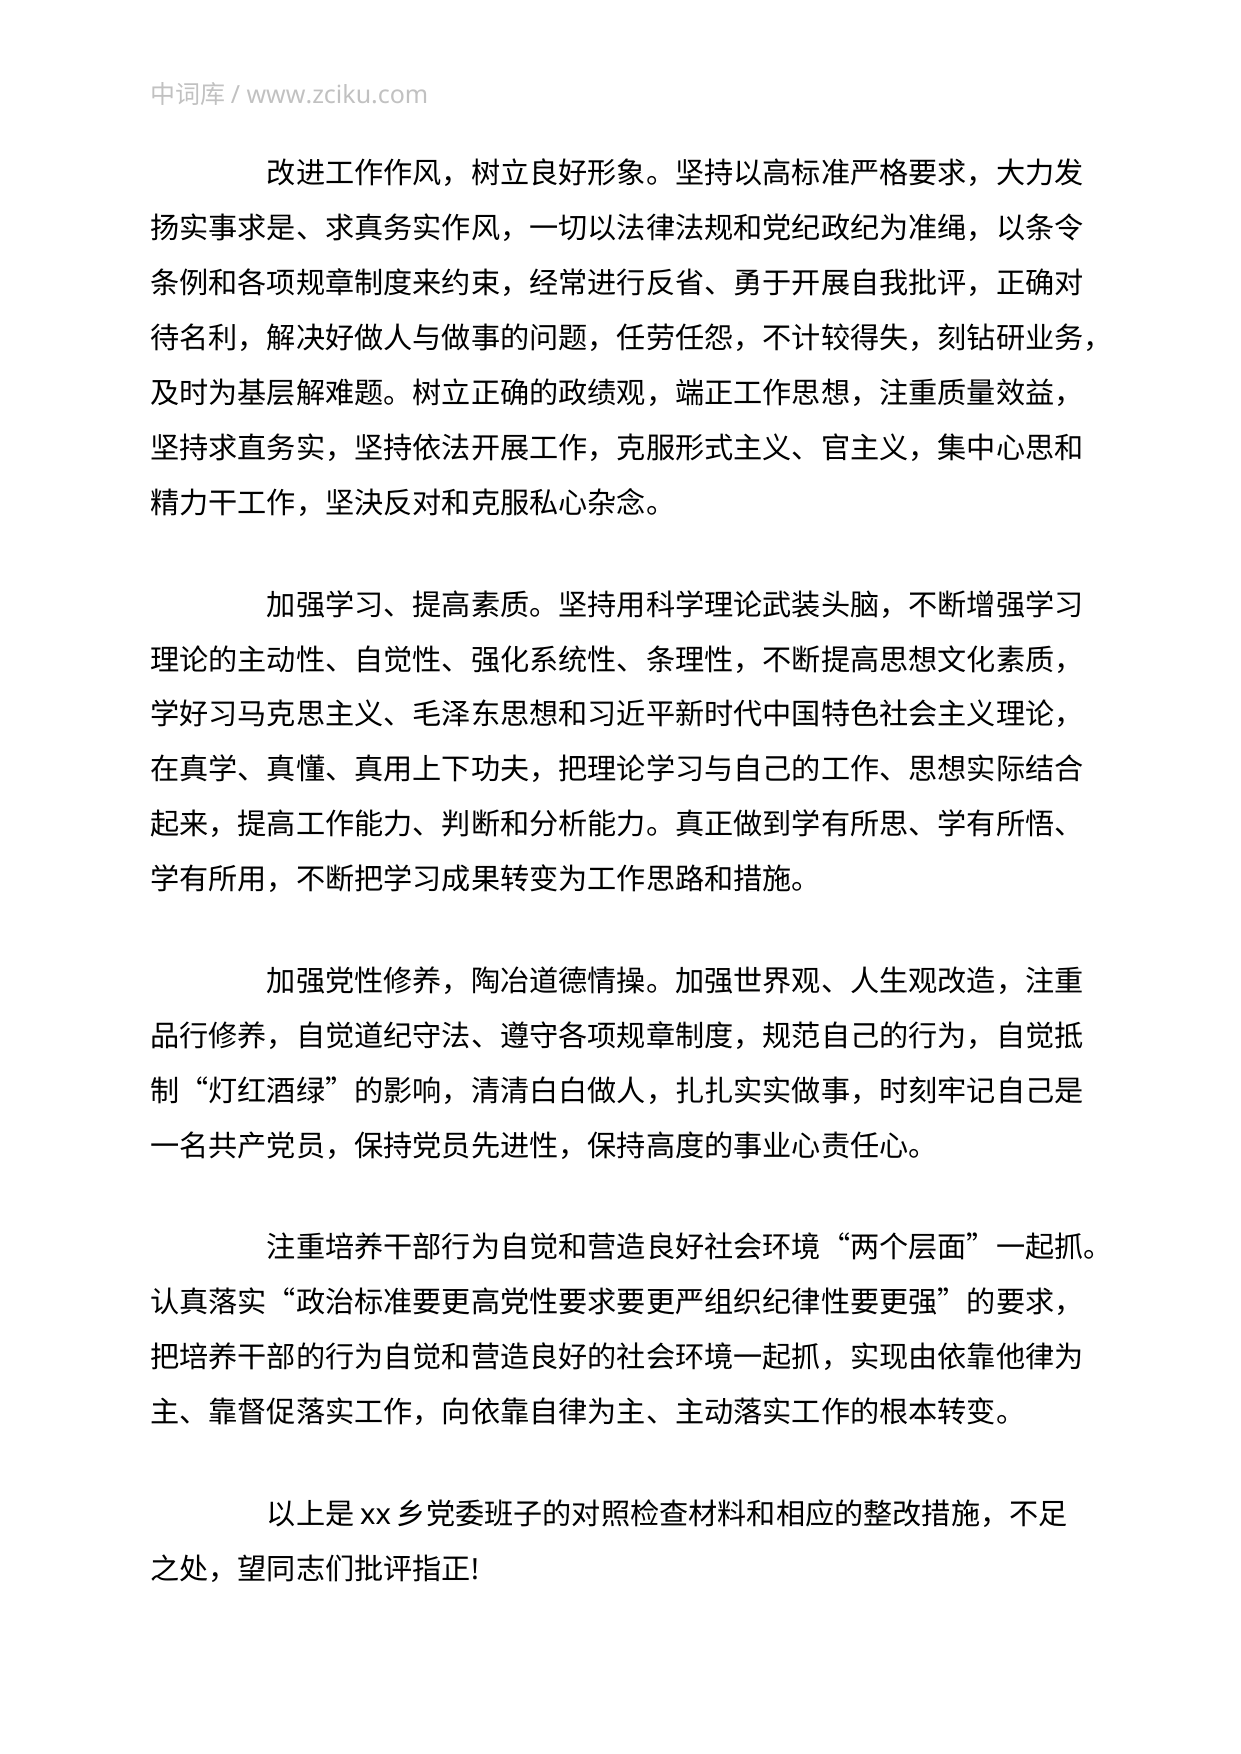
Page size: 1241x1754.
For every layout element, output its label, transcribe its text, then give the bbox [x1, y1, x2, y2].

text 加强学习、提高素质。坚持用科学理论武装头脑，不断增强学习理论的主动性、自觉性、强化系统性、条理性，不断提高思想文化素质，学好习马克思主义、毛泽东思想和习近平新时代中国特色社会主义理论，在真学、真懂、真用上下功夫，把理论学习与自己的工作、思想实际结合起来，提高工作能力、判断和分析能力。真正做到学有所思、学有所悟、学有所用，不断把学习成果转变为工作思路和措施。 [150, 581, 1090, 898]
text 改进工作作风，树立良好形象。坚持以高标准严格要求，大力发扬实事求是、求真务实作风，一切以法律法规和党纪政纪为准绳，以条令条例和各项规章制度来约束，经常进行反省、勇于开展自我批评，正确对待名利，解决好做人与做事的问题，任劳任怨，不计较得失，刻钻研业务，及时为基层解难题。树立正确的政绩观，端正工作思想，注重质量效益，坚持求直务实，坚持依法开展工作，克服形式主义、官主义，集中心思和精力干工作，坚決反对和克服私心杂念。 [150, 150, 1090, 522]
text 注重培养干部行为自觉和营造良好社会环境“两个层面”一起抓。认真落实“政治标准要更高党性要求要更严组织纪律性要更强”的要求，把培养干部的行为自觉和营造良好的社会环境一起抓，实现由依靠他律为主、靠督促落实工作，向依靠自律为主、主动落实工作的根本转变。 [150, 1224, 1090, 1431]
text 以上是xx乡党委班子的对照检查材料和相应的整改措施，不足之处，望同志们批评指正! [150, 1490, 1090, 1588]
text 加强党性修养，陶冶道德情操。加强世界观、人生观改造，注重品行修养，自觉道纪守法、遵守各项规章制度，规范自己的行为，自觉抵制“灯红酒绿”的影响，清清白白做人，扎扎实实做事，时刻牢记自己是一名共产党员，保持党员先进性，保持高度的事业心责任心。 [150, 957, 1090, 1164]
